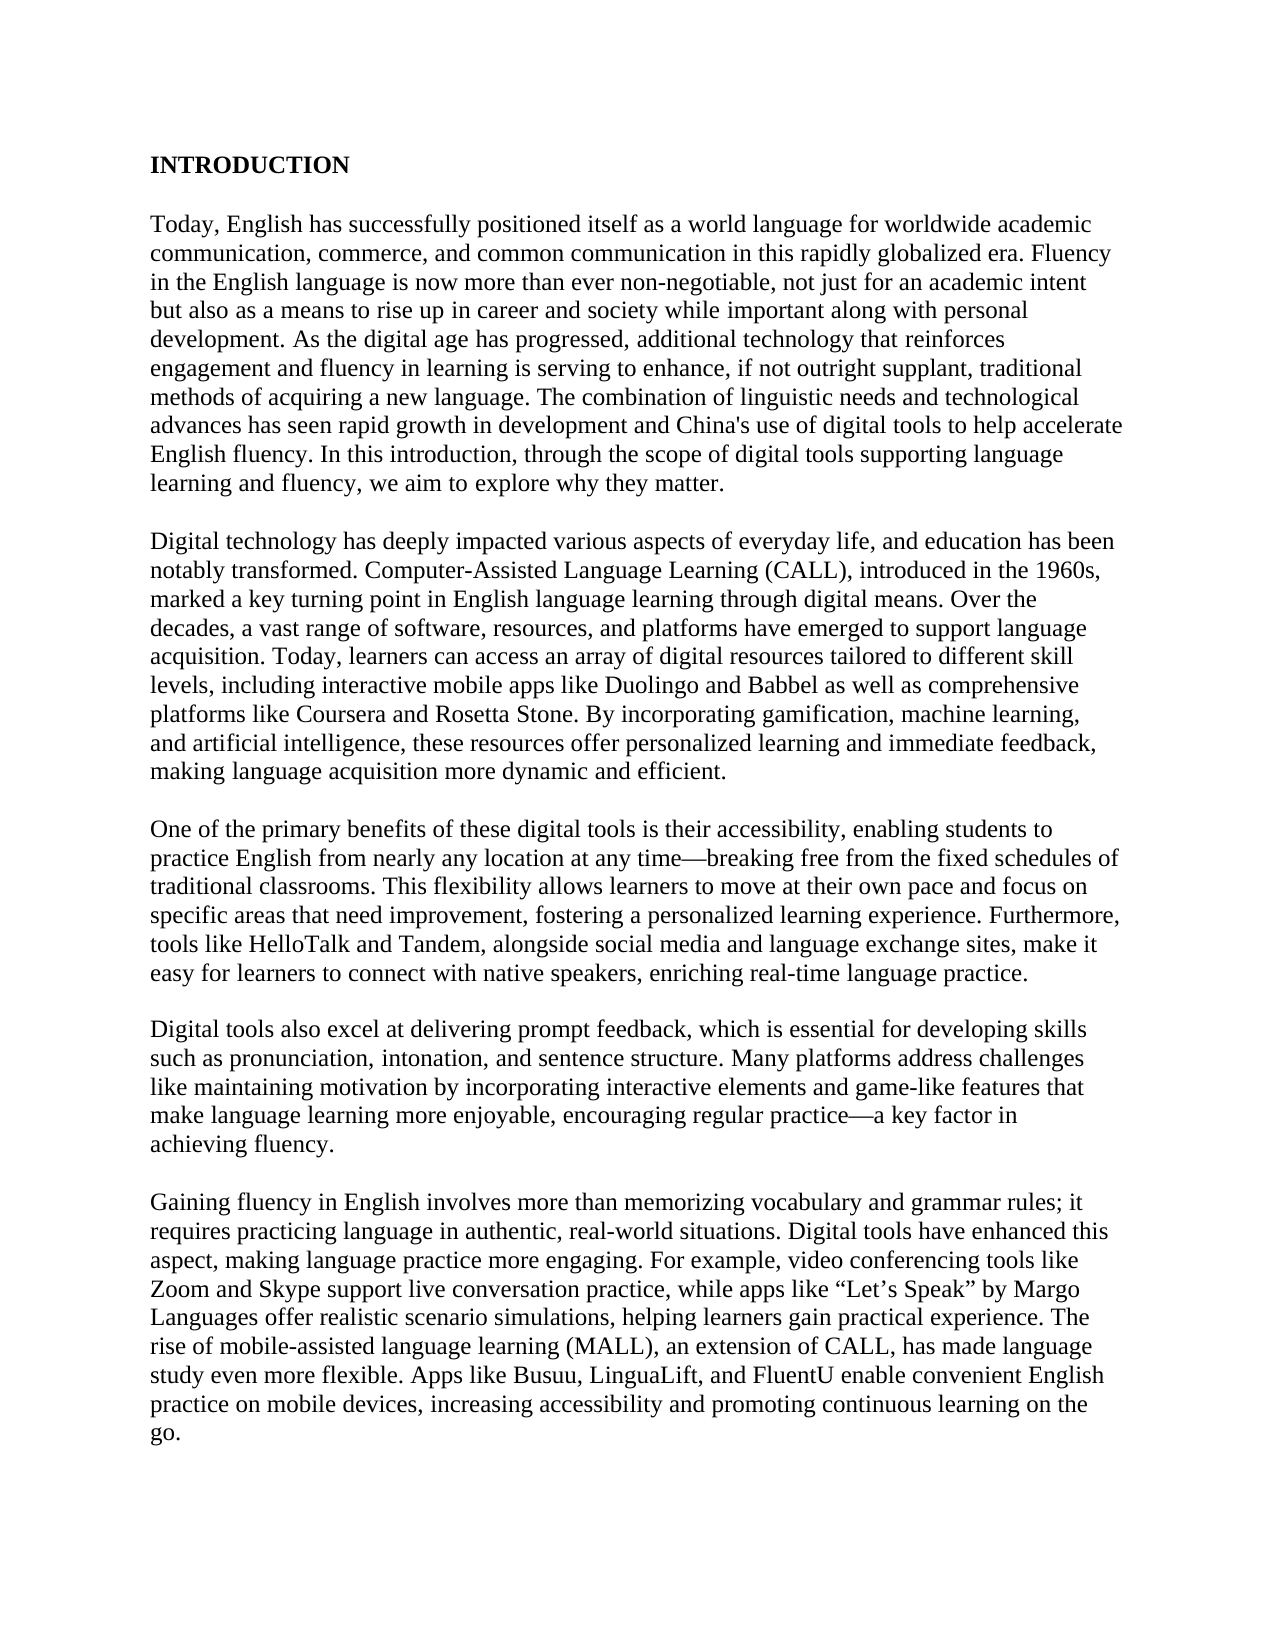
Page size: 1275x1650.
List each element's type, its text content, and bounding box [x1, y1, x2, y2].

text One of the primary benefits of these digital tools is their accessibility, enabling students to practice English from nearly any location at any time—breaking free from the fixed schedules of traditional classrooms. This flexibility allows learners to move at their own pace and focus on specific areas that need improvement, fostering a personalized learning experience. Furthermore, tools like HelloTalk and Tandem, alongside social media and language exchange sites, make it easy for learners to connect with native speakers, enriching real-time language practice. [150, 814, 1121, 986]
text Digital tools also excel at delivering prompt feedback, which is essential for developing skills such as pronunciation, intonation, and sentence structure. Many platforms address challenges like maintaining motivation by incorporating interactive elements and game-like features that make language learning more enjoyable, encouraging regular practice—a key factor in achieving fluency. [150, 1014, 1120, 1158]
subtitle INTRODUCTION [150, 150, 1135, 178]
text Digital technology has deeply impacted various aspects of everyday life, and education has been notably transformed. Computer-Assisted Language Learning (CALL), introduced in the 1960s, marked a key turning point in English language learning through digital means. Over the decades, a vast range of software, resources, and platforms have emerged to support language acquisition. Today, learners can access an array of digital resources tailored to different skill levels, including interactive mobile apps like Duolingo and Babbel as well as comprehensive platforms like Coursera and Rosetta Stone. By incorporating gamification, machine learning, and artificial intelligence, these resources offer personalized learning and immediate feedback, making language acquisition more dynamic and efficient. [150, 526, 1121, 785]
text Today, English has successfully positioned itself as a world language for worldwide academic communication, commerce, and common communication in this rapidly globalized era. Fluency in the English language is now more than ever non-negotiable, not just for an academic intent but also as a means to rise up in career and society while important along with personal development. As the digital age has progressed, additional technology that reinforces engagement and fluency in learning is serving to enhance, if not outright supplant, traditional methods of acquiring a new language. The combination of linguistic needs and technological advances has seen rapid growth in development and China's use of digital tools to help accelerate English fluency. In this introduction, through the scope of digital tools supporting language learning and fluency, we aim to explore why they matter. [150, 209, 1124, 497]
text Gaining fluency in English involves more than memorizing vocabulary and grammar rules; it requires practicing language in authentic, real-world situations. Digital tools have enhanced this aspect, making language practice more engaging. For example, video conferencing tools like Zoom and Skype support live conversation practice, while apps like “Let’s Speak” by Margo Languages offer realistic scenario simulations, helping learners gain practical experience. The rise of mobile-assisted language learning (MALL), an extension of CALL, has made language study even more flexible. Apps like Busuu, LinguaLift, and FluentU enable convenient English practice on mobile devices, increasing accessibility and promoting continuous learning on the go. [150, 1187, 1125, 1446]
